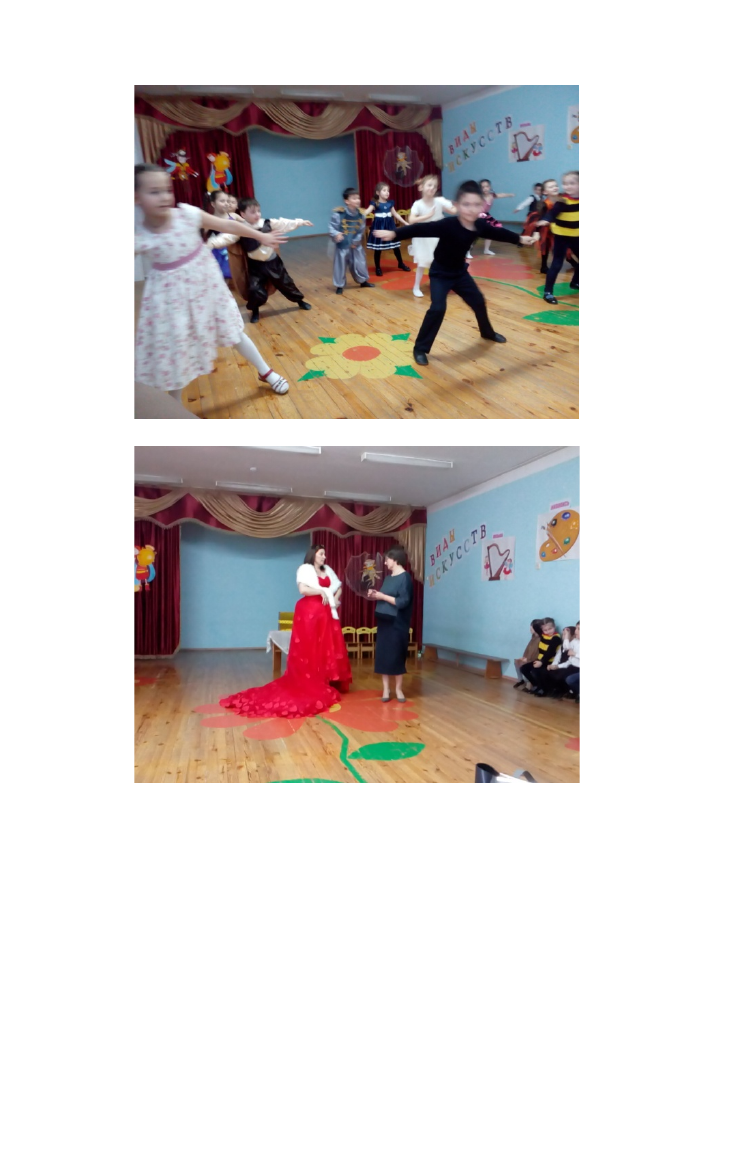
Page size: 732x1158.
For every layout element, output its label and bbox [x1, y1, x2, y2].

picture [134, 446, 580, 783]
picture [134, 85, 579, 419]
